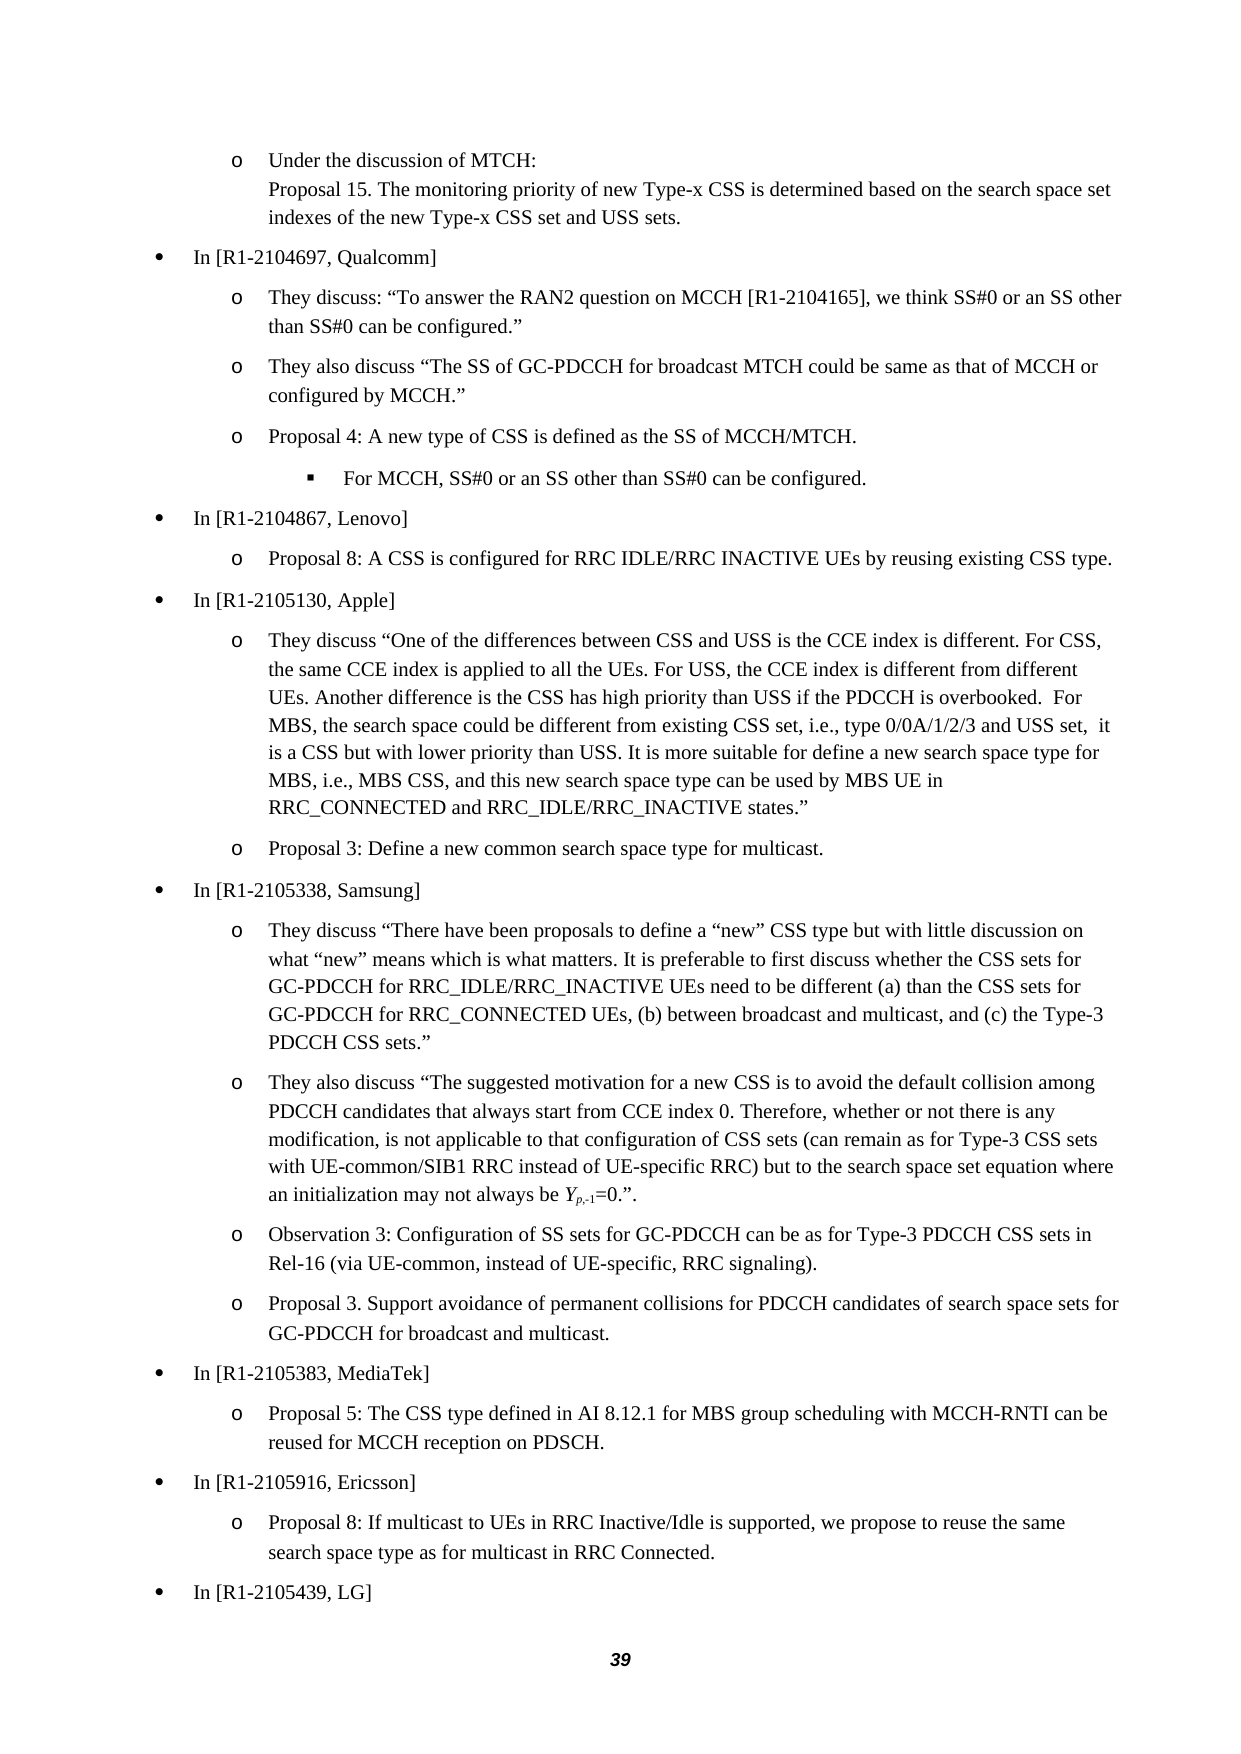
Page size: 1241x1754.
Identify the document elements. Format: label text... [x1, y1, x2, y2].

list Proposal 8: A CSS is configured for RRC IDLE/RRC INACTIVE UEs by reusing existing CSS type. [231, 546, 1122, 572]
list Proposal 3. Support avoidance of permanent collisions for PDCCH candidates of search space sets for GC-PDCCH for broadcast and multicast. [231, 1291, 1122, 1345]
list They discuss “One of the differences between CSS and USS is the CCE index is different. For CSS, the same CCE index is applied to all the UEs. For USS, the CCE index is different from different UEs. Another difference is the CSS has high priority than USS if the PDCCH is overbooked. For MBS, the search space could be different from existing CSS set, i.e., type 0/0A/1/2/3 and USS set, it is a CSS but with lower priority than USS. It is more suitable for define a new search space type for MBS, i.e., MBS CSS, and this new search space type can be used by MBS UE in RRC_CONNECTED and RRC_IDLE/RRC_INACTIVE states.” [231, 628, 1122, 819]
list In [R1-2105439, LG] [156, 1580, 1122, 1604]
list In [R1-2105130, Apple] [156, 588, 1122, 612]
list Proposal 5: The CSS type defined in AI 8.12.1 for MBS group scheduling with MCCH-RNTI can be reused for MCCH reception on PDSCH. [231, 1401, 1122, 1454]
list Proposal 3: Define a new common search space type for multicast. [231, 835, 1122, 861]
list In [R1-2105383, MediaTek] [156, 1361, 1122, 1385]
list They discuss “There have been proposals to define a “new” CSS type but with little discussion on what “new” means which is what matters. It is preferable to first discuss whether the CSS sets for GC-PDCCH for RRC_IDLE/RRC_INACTIVE UEs need to be different (a) than the CSS sets for GC-PDCCH for RRC_CONNECTED UEs, (b) between broadcast and multicast, and (c) the Type-3 PDCCH CSS sets.” [231, 918, 1122, 1054]
list They also discuss “The SS of GC-PDCCH for broadcast MTCH could be same as that of MCCH or configured by MCCH.” [231, 354, 1122, 407]
list In [R1-2104867, Lenovo] [156, 506, 1122, 530]
list In [R1-2105916, Ericsson] [156, 1470, 1122, 1494]
list Observation 3: Configuration of SS sets for GC-PDCCH can be as for Type-3 PDCCH CSS sets in Rel-16 (via UE-common, instead of UE-specific, RRC signaling). [231, 1222, 1122, 1275]
list Under the discussion of MTCH: Proposal 15. The monitoring priority of new Type-x CSS is determined based on the search space set indexes of the new Type-x CSS set and USS sets. [231, 148, 1122, 229]
list They discuss: “To answer the RAN2 question on MCCH [R1-2104165], we think SS#0 or an SS other than SS#0 can be configured.” [231, 285, 1122, 338]
list Proposal 4: A new type of CSS is defined as the SS of MCCH/MTCH. [231, 423, 1122, 449]
list They also discuss “The suggested motivation for a new CSS is to avoid the default collision among PDCCH candidates that always start from CCE index 0. Therefore, whether or not there is any modification, is not applicable to that configuration of CSS sets (can remain as for Type-3 CSS sets with UE-common/SIB1 RRC instead of UE-specific RRC) but to the search space set equation where an initialization may not always be Yp,-1=0.”. [231, 1070, 1122, 1206]
list For MCCH, SS#0 or an SS other than SS#0 can be configured. [306, 466, 1122, 490]
list Proposal 8: If multicast to UEs in RRC Inactive/Idle is supported, we propose to reuse the same search space type as for multicast in RRC Connected. [231, 1510, 1122, 1564]
list In [R1-2104697, Qualcomm] [156, 245, 1122, 269]
list In [R1-2105338, Samsung] [156, 877, 1122, 902]
